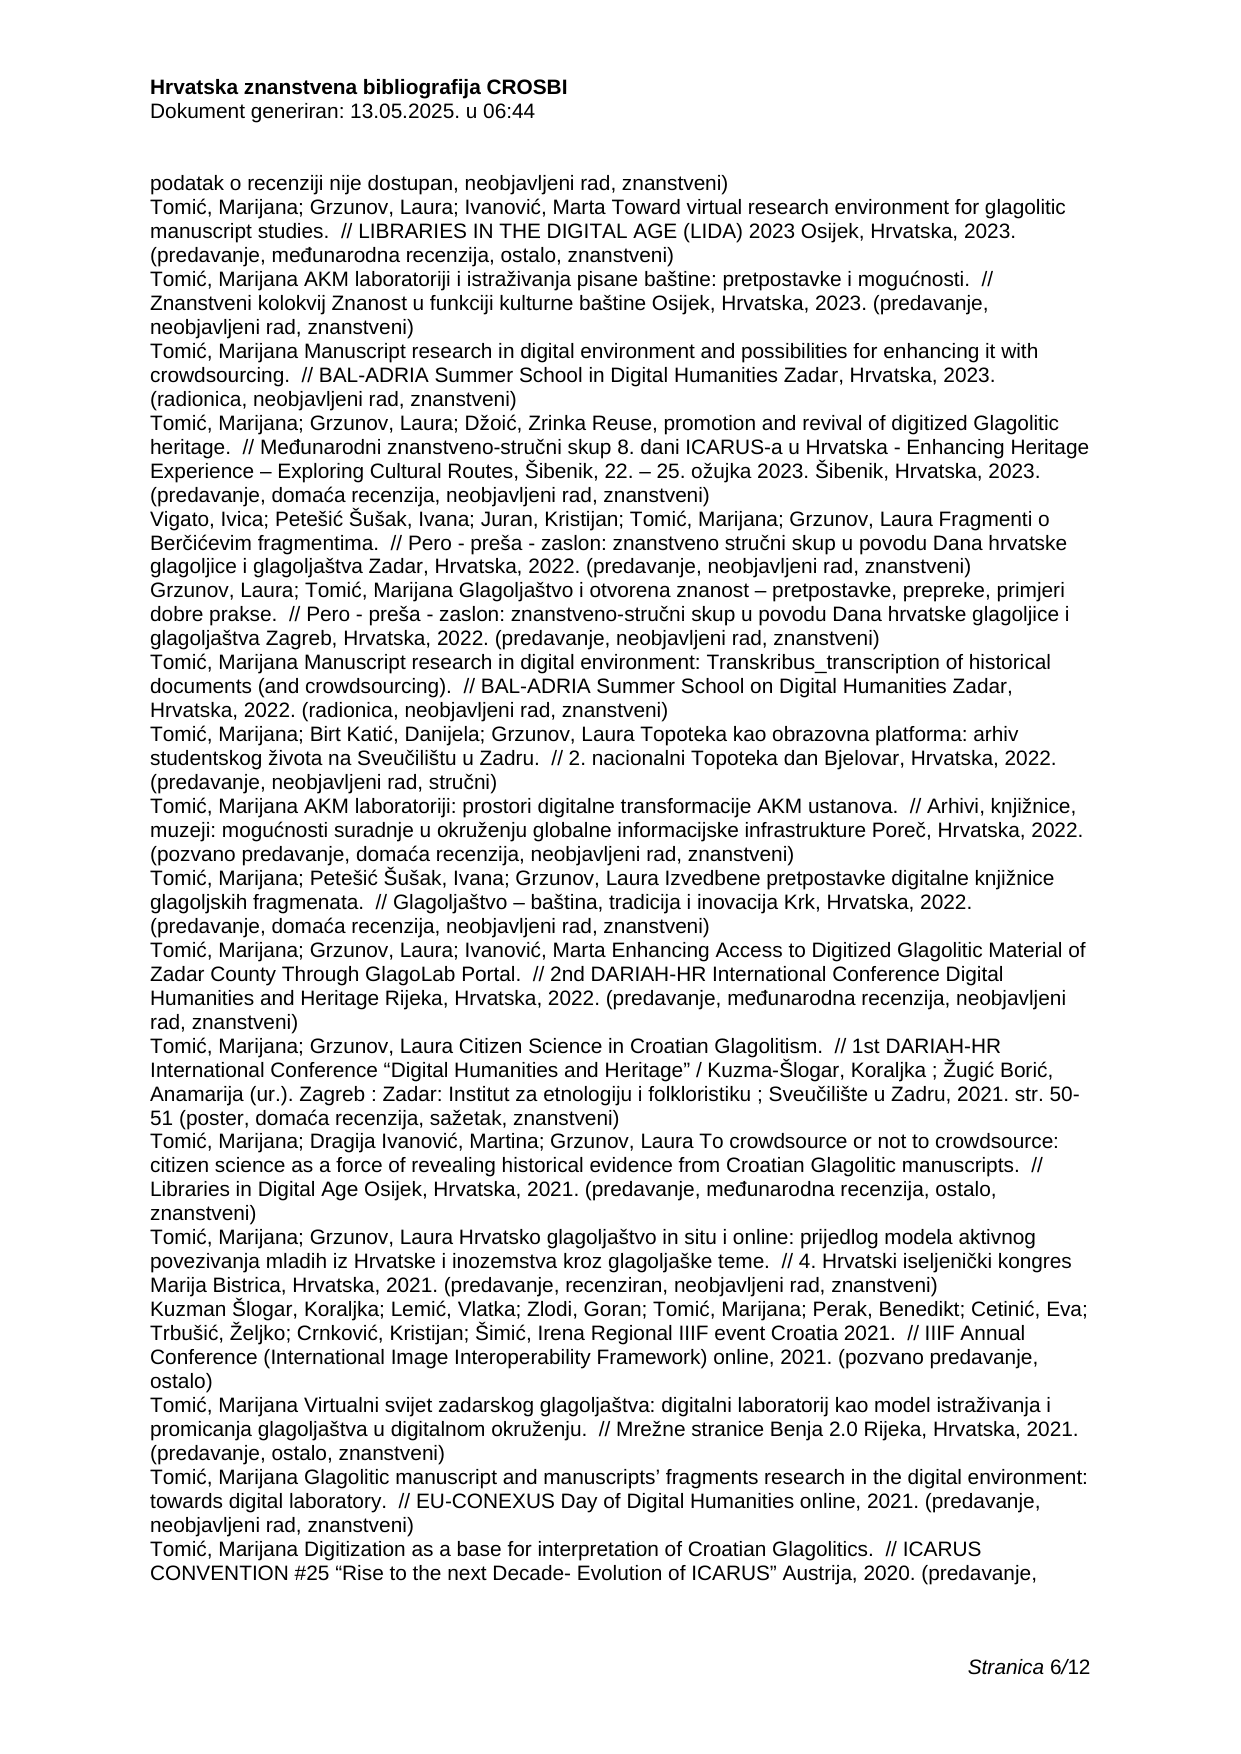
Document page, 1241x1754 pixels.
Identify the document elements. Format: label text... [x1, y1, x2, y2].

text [150, 171, 1090, 195]
text Tomić, Marijana [150, 1537, 1090, 1584]
text Tomić, Marijana; Birt Katić, Danijela; Grzunov, Laura [150, 722, 1090, 794]
text Tomić, Marijana; Grzunov, Laura; Ivanović, Marta [150, 195, 1090, 267]
text Tomić, Marijana; Grzunov, Laura; Ivanović, Marta [150, 938, 1090, 1033]
text Vigato, Ivica; Petešić Šušak, Ivana; Juran, Kristijan; Tomić, Marijana; Grzunov, Laura [150, 506, 1090, 578]
text Tomić, Marijana [150, 267, 1090, 339]
text Tomić, Marijana [150, 650, 1090, 722]
text Tomić, Marijana [150, 339, 1090, 411]
text Tomić, Marijana [150, 1393, 1090, 1465]
text Tomić, Marijana [150, 794, 1090, 866]
text Tomić, Marijana; Grzunov, Laura [150, 1225, 1090, 1297]
text Grzunov, Laura; Tomić, Marijana [150, 578, 1090, 650]
text Tomić, Marijana; Dragija Ivanović, Martina; Grzunov, Laura [150, 1129, 1090, 1225]
text Kuzman Šlogar, Koraljka; Lemić, Vlatka; Zlodi, Goran; Tomić, Marijana; Perak, Benedikt; Cetinić, Eva; Trbušić, Željko; Crnković, Kristijan; Šimić, Irena [150, 1297, 1090, 1393]
text Tomić, Marijana; Grzunov, Laura [150, 1033, 1090, 1129]
text Tomić, Marijana; Grzunov, Laura; Džoić, Zrinka [150, 411, 1090, 506]
text Tomić, Marijana [150, 1465, 1090, 1537]
text Tomić, Marijana; Petešić Šušak, Ivana; Grzunov, Laura [150, 866, 1090, 938]
